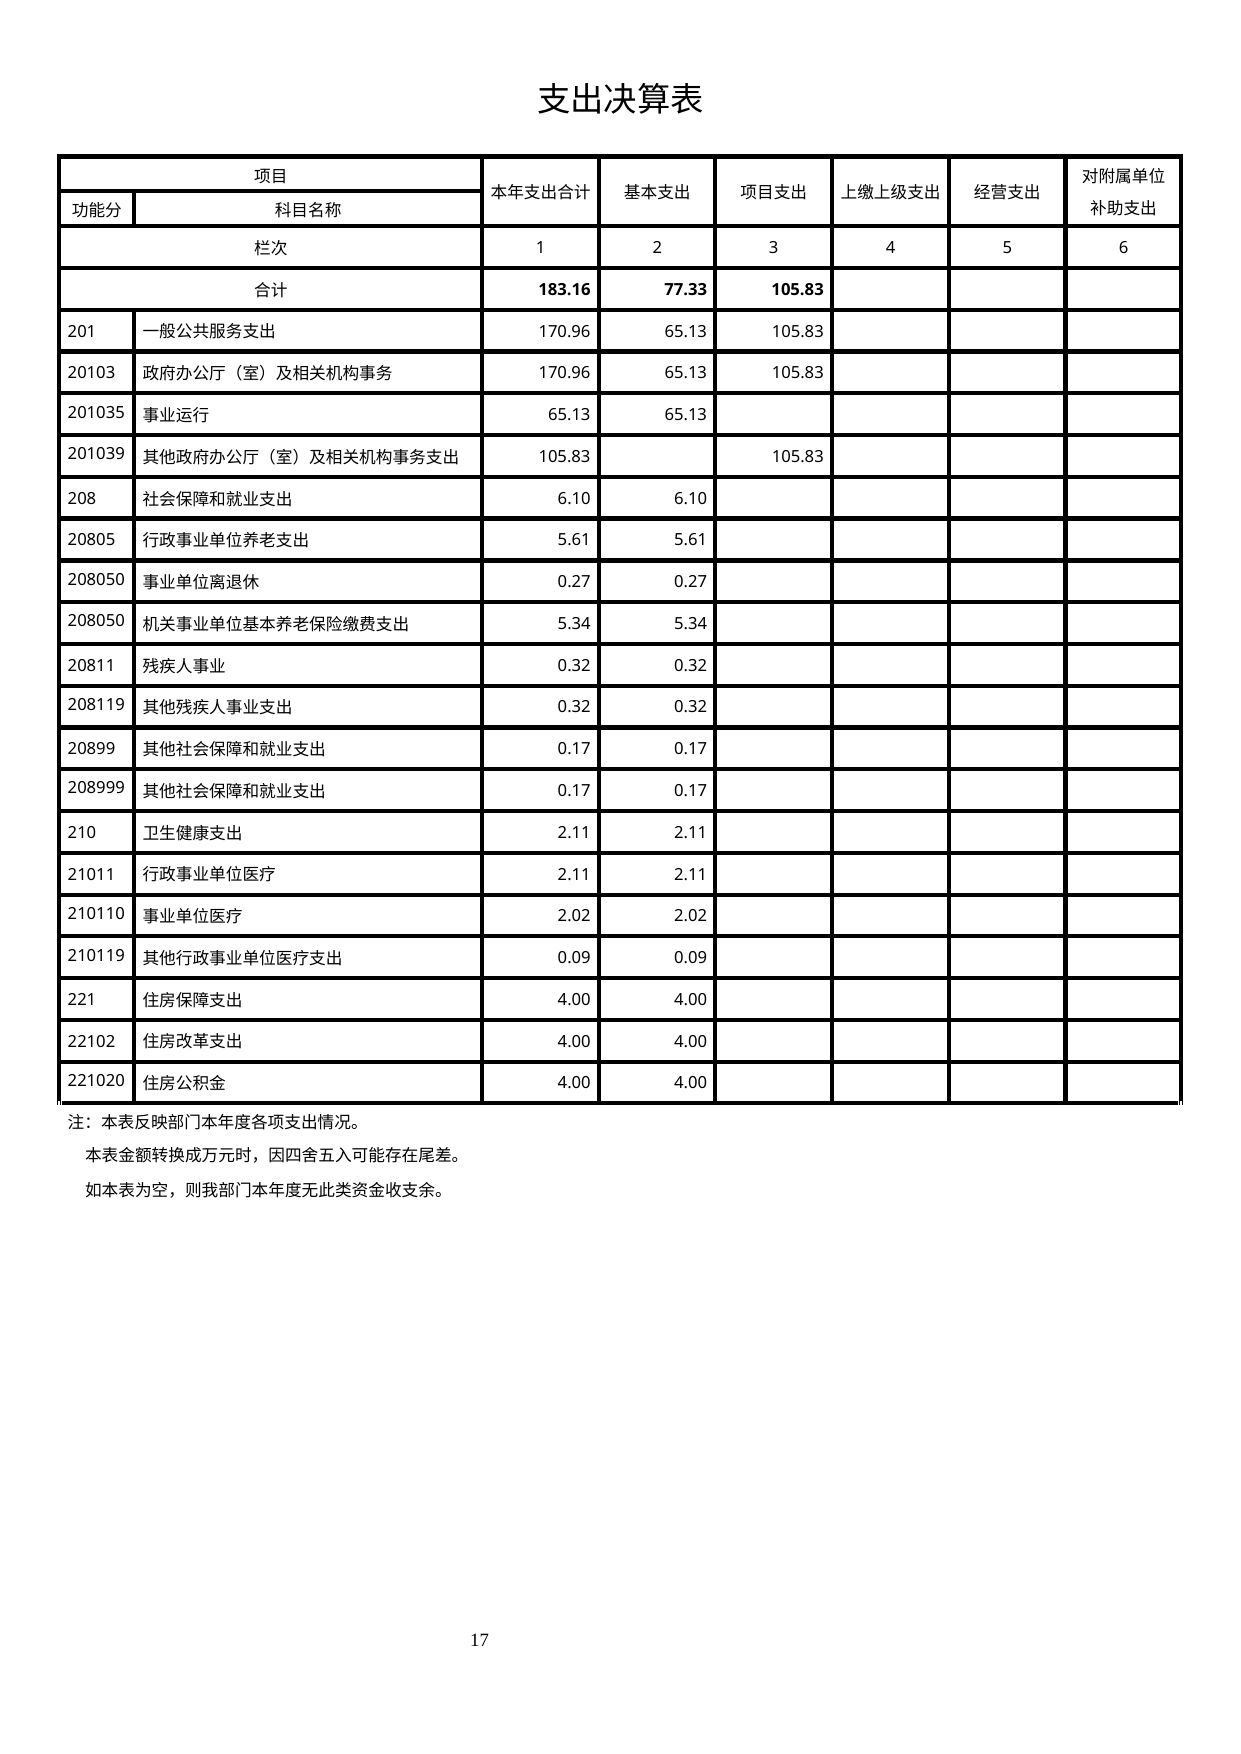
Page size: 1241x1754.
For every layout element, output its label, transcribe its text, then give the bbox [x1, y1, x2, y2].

table_cell 2101199 [61, 938, 132, 976]
table_cell 科目名称 [136, 193, 480, 224]
table_cell [1068, 813, 1179, 851]
table_header 基本支出 [601, 159, 713, 224]
table_cell [717, 688, 830, 725]
table_cell [951, 395, 1063, 433]
table_cell [951, 354, 1063, 391]
table_cell [834, 938, 947, 976]
table_cell 65.13 [601, 312, 713, 349]
table_cell 20899 [61, 730, 132, 767]
table_cell [1068, 897, 1179, 934]
table_cell 105.83 [717, 270, 830, 308]
table_cell 5.61 [484, 521, 597, 558]
table_cell [834, 604, 947, 642]
table_cell 5.34 [484, 604, 597, 642]
table_cell 0.32 [601, 688, 713, 725]
table_cell [1068, 479, 1179, 516]
table_cell [834, 395, 947, 433]
table_cell 0.09 [601, 938, 713, 976]
table_cell [1068, 1064, 1179, 1101]
table_cell [1068, 437, 1179, 475]
table_cell 20805 [61, 521, 132, 558]
table_cell [834, 813, 947, 851]
table_cell 一般公共服务支出 [136, 312, 480, 349]
table_cell 4.00 [601, 980, 713, 1018]
table_cell 注：本表反映部门本年度各项支出情况。 [60, 1101, 1180, 1136]
table_cell [1068, 521, 1179, 558]
table_cell [834, 730, 947, 767]
table_cell [951, 479, 1063, 516]
table_cell 77.33 [601, 270, 713, 308]
table_cell [834, 312, 947, 349]
table_cell 4.00 [601, 1064, 713, 1101]
table_cell [717, 604, 830, 642]
table_cell 社会保障和就业支出 [136, 479, 480, 516]
table_cell 2 [601, 228, 713, 266]
table_cell 5 [951, 228, 1063, 266]
table_cell [951, 646, 1063, 683]
table_cell 105.83 [717, 354, 830, 391]
table_cell [1068, 688, 1179, 725]
table_cell 2.11 [484, 855, 597, 892]
table_cell 其他残疾人事业支出 [136, 688, 480, 725]
table_cell [834, 897, 947, 934]
table_cell [1068, 980, 1179, 1018]
table_cell [834, 1064, 947, 1101]
table_cell [834, 688, 947, 725]
table_cell [1068, 1022, 1179, 1059]
table_cell [834, 855, 947, 892]
table_cell 0.32 [484, 688, 597, 725]
table_cell [951, 771, 1063, 809]
table_cell 201 [61, 312, 132, 349]
table_cell [951, 437, 1063, 475]
table_cell [717, 1064, 830, 1101]
table_header 上缴上级支出 [834, 159, 947, 224]
table_cell [717, 938, 830, 976]
table_cell 0.17 [601, 730, 713, 767]
table_cell [951, 1064, 1063, 1101]
table_cell 卫生健康支出 [136, 813, 480, 851]
table_cell [834, 1022, 947, 1059]
table_cell 208 [61, 479, 132, 516]
table_cell 其他社会保障和就业支出 [136, 771, 480, 809]
table_cell [717, 479, 830, 516]
table_cell [951, 855, 1063, 892]
table_header 本年支出合计 [484, 159, 597, 224]
table_cell [601, 437, 713, 475]
table_cell 65.13 [484, 395, 597, 433]
table_cell [834, 270, 947, 308]
table_cell [717, 730, 830, 767]
table_cell [717, 855, 830, 892]
table_cell [1068, 730, 1179, 767]
table_cell [717, 771, 830, 809]
table_cell [951, 521, 1063, 558]
table_cell 3 [717, 228, 830, 266]
table_cell [951, 270, 1063, 308]
table_cell 2.11 [601, 813, 713, 851]
table_cell 2.02 [484, 897, 597, 934]
table_cell 功能分类科目编码 [61, 193, 132, 224]
table_cell 5.61 [601, 521, 713, 558]
table_cell [834, 521, 947, 558]
table_cell 183.16 [484, 270, 597, 308]
table_cell 4.00 [484, 980, 597, 1018]
table_header 对附属单位补助支出 [1068, 159, 1179, 224]
table_cell 1 [484, 228, 597, 266]
table_cell 2101102 [61, 897, 132, 934]
table_cell [951, 563, 1063, 600]
table_cell 住房公积金 [136, 1064, 480, 1101]
table_cell 2010399 [61, 437, 132, 475]
table_cell [717, 1022, 830, 1059]
table_cell [834, 354, 947, 391]
table_cell 机关事业单位基本养老保险缴费支出 [136, 604, 480, 642]
table_cell 其他社会保障和就业支出 [136, 730, 480, 767]
table_cell 0.32 [484, 646, 597, 683]
table_cell 5.34 [601, 604, 713, 642]
table_cell [834, 437, 947, 475]
table_cell [834, 771, 947, 809]
table_cell [1068, 938, 1179, 976]
table_cell 事业单位医疗 [136, 897, 480, 934]
table_cell [1068, 771, 1179, 809]
table_cell 0.27 [484, 563, 597, 600]
table_cell 2089999 [61, 771, 132, 809]
table_cell 6.10 [601, 479, 713, 516]
table_cell [951, 604, 1063, 642]
table_cell 20103 [61, 354, 132, 391]
text 支出决算表 [59, 64, 1181, 129]
table_cell [951, 813, 1063, 851]
table_cell 6.10 [484, 479, 597, 516]
table_cell 残疾人事业 [136, 646, 480, 683]
table_cell 20811 [61, 646, 132, 683]
table_cell 105.83 [484, 437, 597, 475]
table_cell 6 [1068, 228, 1179, 266]
table_cell 4 [834, 228, 947, 266]
table_cell 2210201 [61, 1064, 132, 1101]
table_cell 栏次 [61, 228, 480, 266]
table_cell [951, 980, 1063, 1018]
table_cell 2.11 [484, 813, 597, 851]
table_cell [717, 521, 830, 558]
table_cell [717, 813, 830, 851]
table_cell 合计 [61, 270, 480, 308]
table_cell 65.13 [601, 395, 713, 433]
table_cell 22102 [61, 1022, 132, 1059]
table_cell 0.17 [484, 771, 597, 809]
table_cell [1068, 646, 1179, 683]
table_cell 4.00 [484, 1022, 597, 1059]
table_cell [951, 938, 1063, 976]
table_cell [1068, 604, 1179, 642]
table_cell [834, 563, 947, 600]
table_cell 221 [61, 980, 132, 1018]
table_cell 4.00 [484, 1064, 597, 1101]
table_cell 行政事业单位医疗 [136, 855, 480, 892]
table_cell 0.09 [484, 938, 597, 976]
table_cell [717, 395, 830, 433]
table_cell 105.83 [717, 437, 830, 475]
table_cell 2080502 [61, 563, 132, 600]
table_cell 105.83 [717, 312, 830, 349]
table_cell 2081199 [61, 688, 132, 725]
table_cell 21011 [61, 855, 132, 892]
table_cell 4.00 [601, 1022, 713, 1059]
table_cell [1068, 563, 1179, 600]
table_cell 0.32 [601, 646, 713, 683]
table_cell 政府办公厅（室）及相关机构事务 [136, 354, 480, 391]
table_cell [834, 479, 947, 516]
table_cell 170.96 [484, 354, 597, 391]
table_cell [1068, 312, 1179, 349]
table_cell [1068, 354, 1179, 391]
table_cell 住房保障支出 [136, 980, 480, 1018]
table_cell [951, 897, 1063, 934]
table_cell 210 [61, 813, 132, 851]
table_cell 本表金额转换成万元时，因四舍五入可能存在尾差。 [60, 1136, 1180, 1171]
table_cell 0.27 [601, 563, 713, 600]
table_cell [834, 980, 947, 1018]
table_cell [951, 1022, 1063, 1059]
table_cell 2.11 [601, 855, 713, 892]
table_cell 2010350 [61, 395, 132, 433]
table_cell [834, 646, 947, 683]
table_cell [717, 646, 830, 683]
table_cell [717, 897, 830, 934]
table_cell 事业单位离退休 [136, 563, 480, 600]
table_cell 0.17 [601, 771, 713, 809]
table_cell 170.96 [484, 312, 597, 349]
table_cell 其他政府办公厅（室）及相关机构事务支出 [136, 437, 480, 475]
table_cell 2080505 [61, 604, 132, 642]
table_cell [717, 563, 830, 600]
table_cell [951, 688, 1063, 725]
table_cell [1068, 855, 1179, 892]
table_cell [1068, 270, 1179, 308]
table_cell 行政事业单位养老支出 [136, 521, 480, 558]
table_cell 其他行政事业单位医疗支出 [136, 938, 480, 976]
table_cell 65.13 [601, 354, 713, 391]
table_cell [717, 980, 830, 1018]
table_cell [951, 312, 1063, 349]
table_header 项目支出 [717, 159, 830, 224]
table_cell 2.02 [601, 897, 713, 934]
table_cell [951, 730, 1063, 767]
table_header 经营支出 [951, 159, 1063, 224]
table_cell 住房改革支出 [136, 1022, 480, 1059]
table_cell [1068, 395, 1179, 433]
table_cell 0.17 [484, 730, 597, 767]
table_header 项目 [61, 159, 480, 189]
table_cell 如本表为空，则我部门本年度无此类资金收支余。 [60, 1171, 1180, 1206]
table_cell 事业运行 [136, 395, 480, 433]
